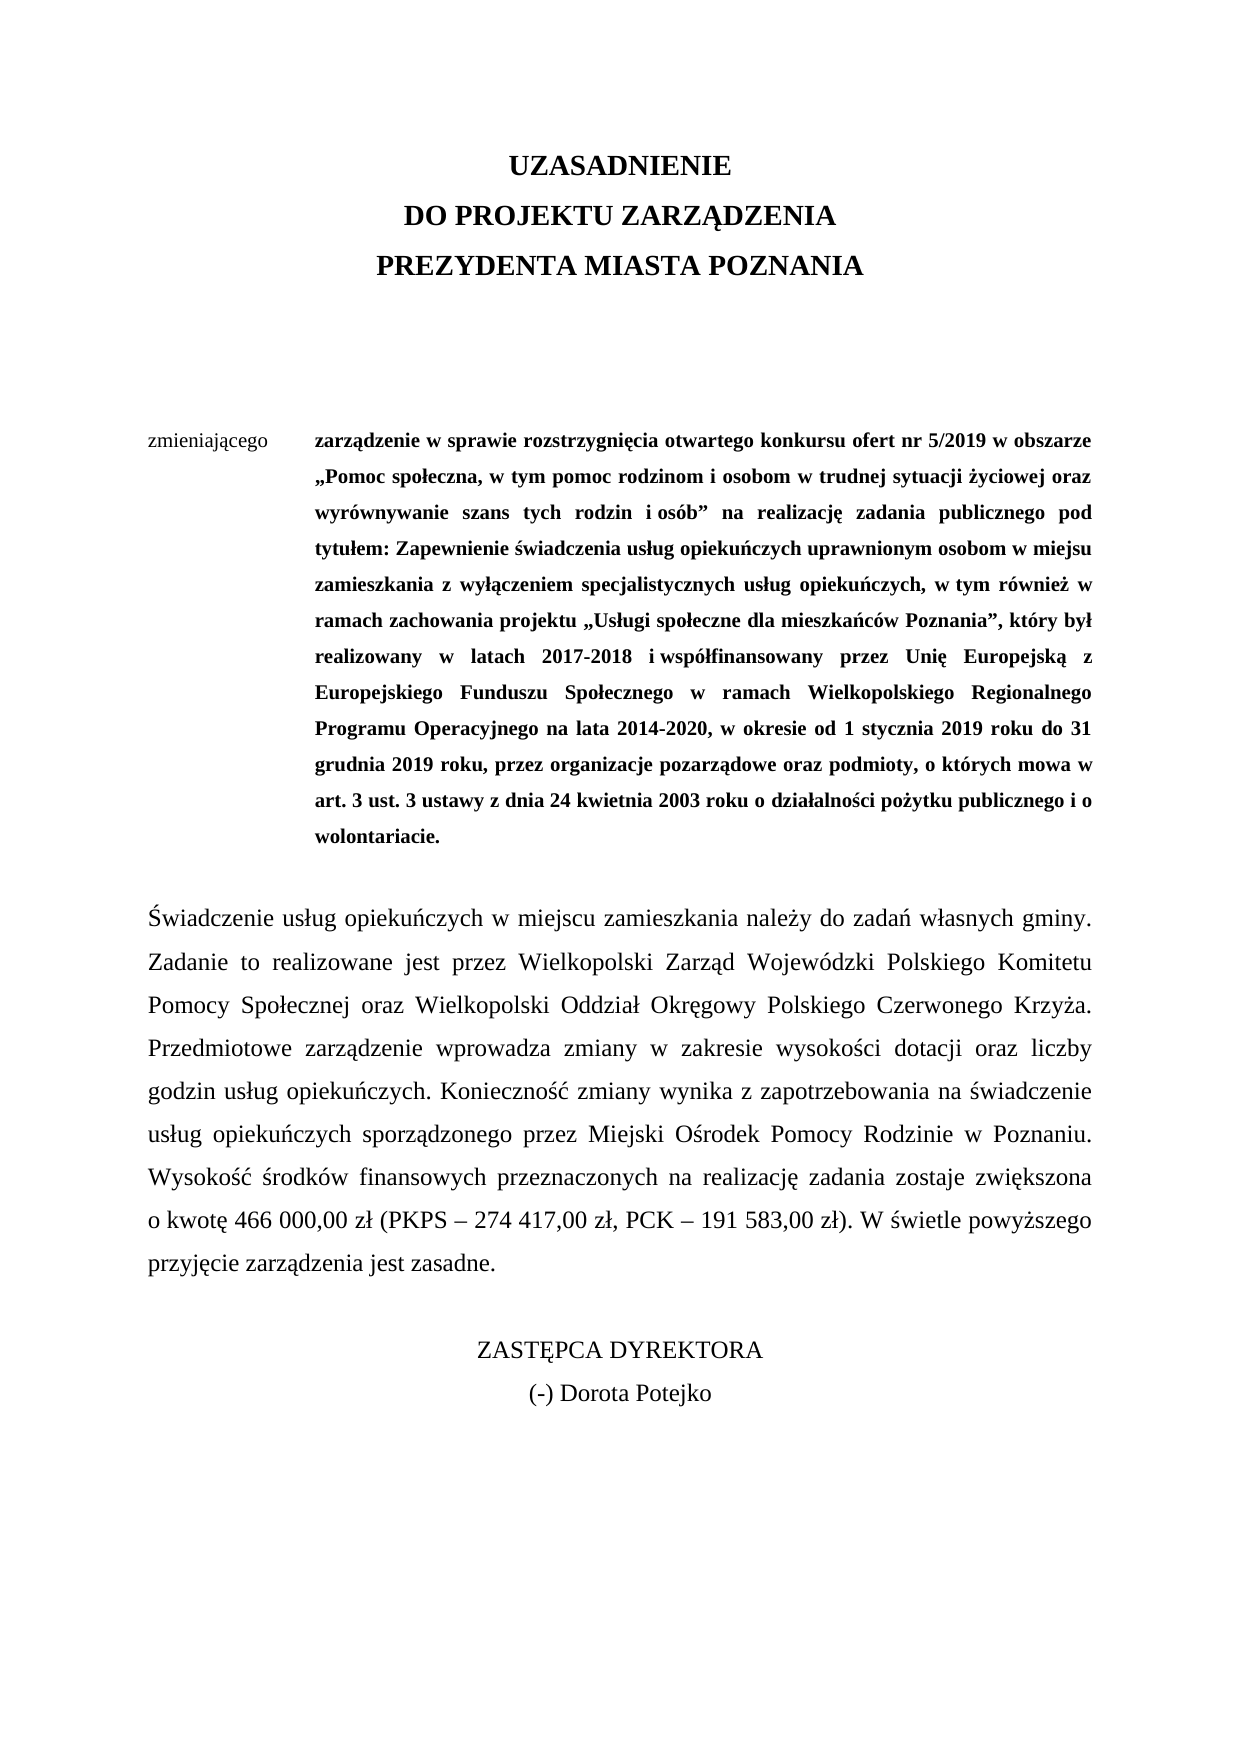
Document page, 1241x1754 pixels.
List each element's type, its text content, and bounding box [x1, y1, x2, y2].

table_header zmieniającego [136, 428, 303, 860]
table_header zarządzenie w sprawie rozstrzygnięcia otwartego konkursu ofert nr 5/2019 w obszarze „Pomoc społeczna, w tym pomoc rodzinom i osobom w trudnej sytuacji życiowej oraz wyrównywanie szans tych rodzin i osób” na realizację zadania publicznego pod tytułem: Zapewnienie świadczenia usług opiekuńczych uprawnionym osobom w miejsu zamieszkania z wyłączeniem specjalistycznych usług opiekuńczych, w tym również w ramach zachowania projektu „Usługi społeczne dla mieszkańców Poznania”, który był realizowany w latach 2017-2018 i współfinansowany przez Unię Europejską z Europejskiego Funduszu Społecznego w ramach Wielkopolskiego Regionalnego Programu Operacyjnego na lata 2014-2020, w okresie od 1 stycznia 2019 roku do 31 grudnia 2019 roku, przez organizacje pozarządowe oraz podmioty, o których mowa w art. 3 ust. 3 ustawy z dnia 24 kwietnia 2003 roku o działalności pożytku publicznego i o wolontariacie. [303, 428, 1104, 860]
text (-) Dorota Potejko [148, 1378, 1093, 1407]
subtitle PREZYDENTA MIASTA POZNANIA [148, 248, 1093, 282]
text ZASTĘPCA DYREKTORA [148, 1335, 1093, 1363]
subtitle DO PROJEKTU ZARZĄDZENIA [148, 198, 1093, 231]
text Świadczenie usług opiekuńczych w miejscu zamieszkania należy do zadań własnych gminy. Zadanie to realizowane jest przez Wielkopolski Zarząd Wojewódzki Polskiego Komitetu Pomocy Społecznej oraz Wielkopolski Oddział Okręgowy Polskiego Czerwonego Krzyża. Przedmiotowe zarządzenie wprowadza zmiany w zakresie wysokości dotacji oraz liczby godzin usług opiekuńczych. Konieczność zmiany wynika z zapotrzebowania na świadczenie usług opiekuńczych sporządzonego przez Miejski Ośrodek Pomocy Rodzinie w Poznaniu. Wysokość środków finansowych przeznaczonych na realizację zadania zostaje zwiększona o kwotę 466 000,00 zł (PKPS – 274 417,00 zł, PCK – 191 583,00 zł). W świetle powyższego przyjęcie zarządzenia jest zasadne. [148, 903, 1093, 1277]
subtitle UZASADNIENIE [148, 148, 1093, 181]
